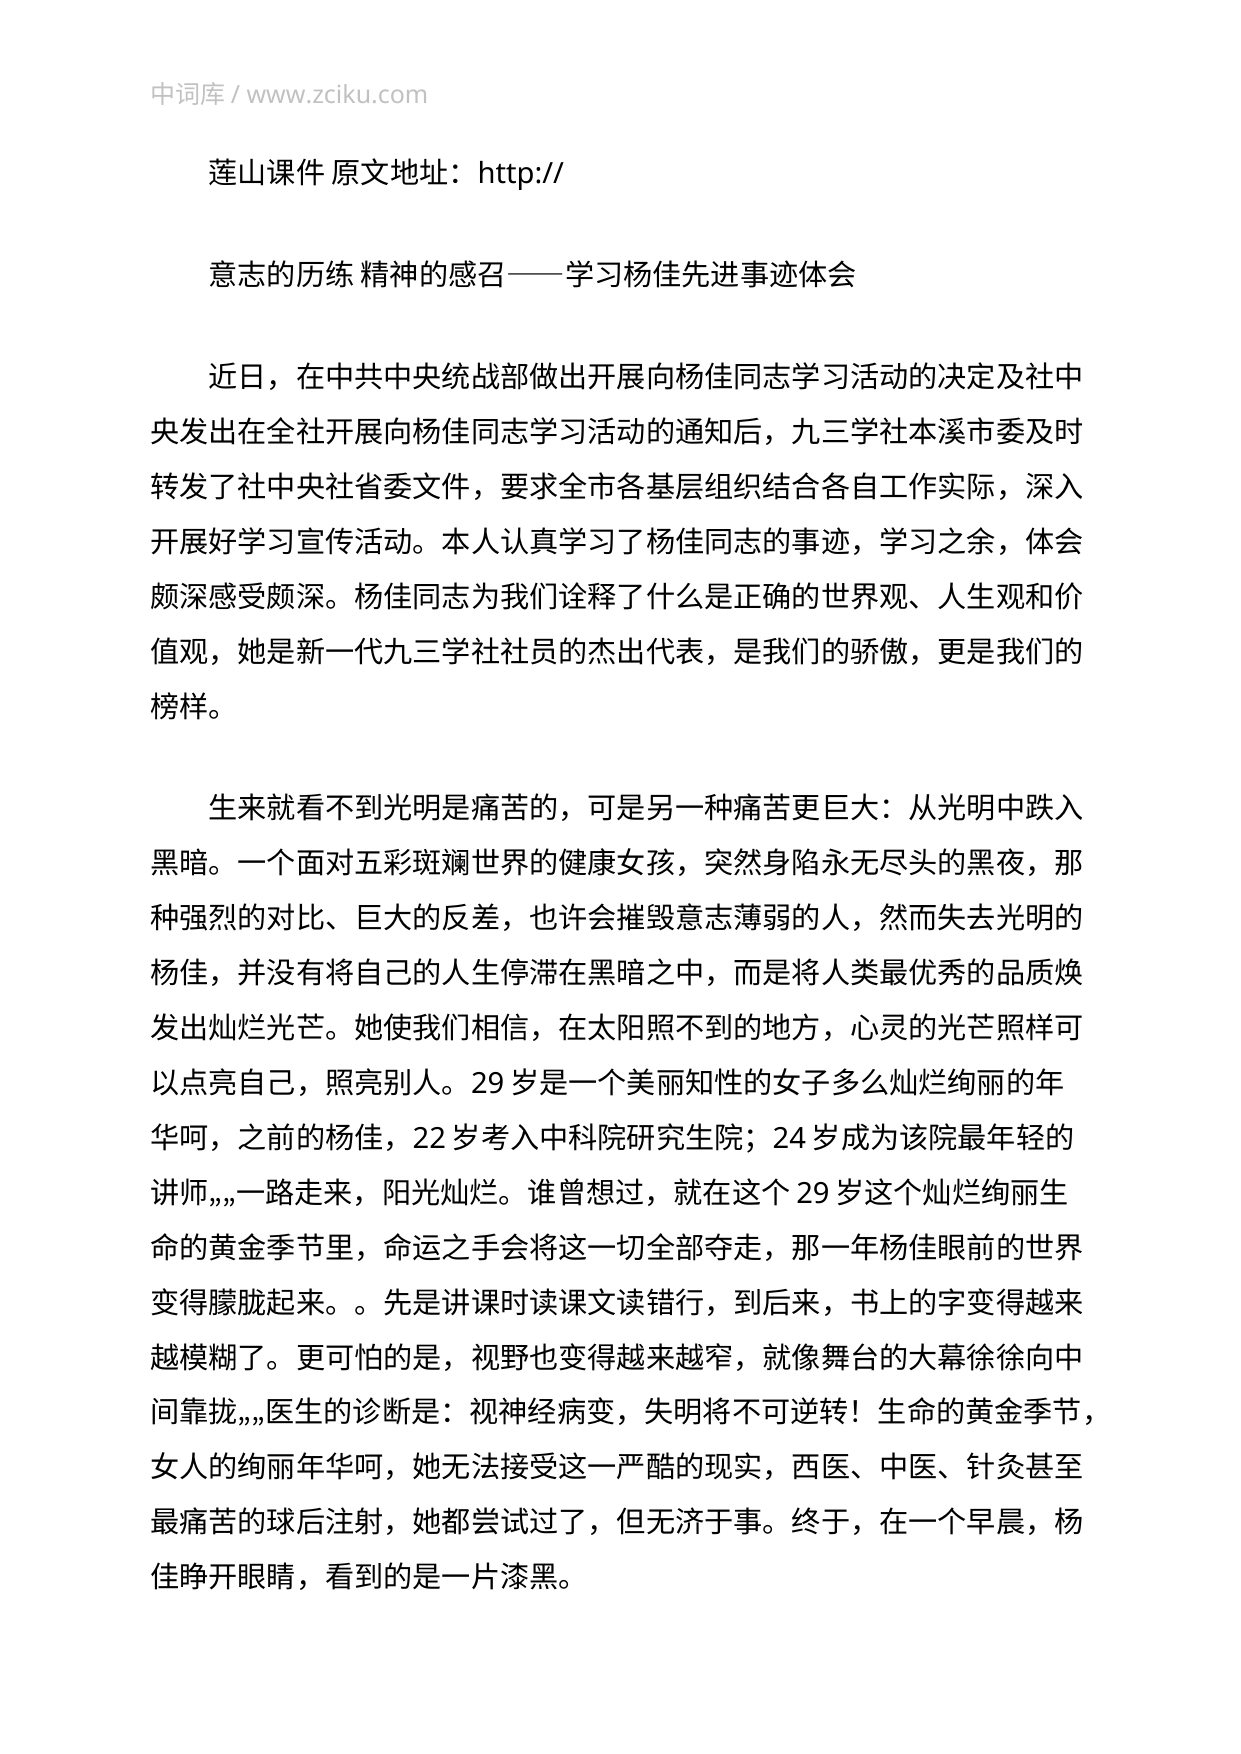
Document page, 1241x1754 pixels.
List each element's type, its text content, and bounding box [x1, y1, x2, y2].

text 近日，在中共中央统战部做出开展向杨佳同志学习活动的决定及社中央发出在全社开展向杨佳同志学习活动的通知后，九三学社本溪市委及时转发了社中央社省委文件，要求全市各基层组织结合各自工作实际，深入开展好学习宣传活动。本人认真学习了杨佳同志的事迹，学习之余，体会颇深感受颇深。杨佳同志为我们诠释了什么是正确的世界观、人生观和价值观，她是新一代九三学社社员的杰出代表，是我们的骄傲，更是我们的榜样。 [150, 354, 1090, 725]
text 生来就看不到光明是痛苦的，可是另一种痛苦更巨大：从光明中跌入黑暗。一个面对五彩斑斓世界的健康女孩，突然身陷永无尽头的黑夜，那种强烈的对比、巨大的反差，也许会摧毁意志薄弱的人，然而失去光明的杨佳，并没有将自己的人生停滞在黑暗之中，而是将人类最优秀的品质焕发出灿烂光芒。她使我们相信，在太阳照不到的地方，心灵的光芒照样可以点亮自己，照亮别人。29岁是一个美丽知性的女子多么灿烂绚丽的年华呵，之前的杨佳，22岁考入中科院研究生院；24岁成为该院最年轻的讲师„„一路走来，阳光灿烂。谁曾想过，就在这个29岁这个灿烂绚丽生命的黄金季节里，命运之手会将这一切全部夺走，那一年杨佳眼前的世界变得朦胧起来。。先是讲课时读课文读错行，到后来，书上的字变得越来越模糊了。更可怕的是，视野也变得越来越窄，就像舞台的大幕徐徐向中间靠拢„„医生的诊断是：视神经病变，失明将不可逆转！生命的黄金季节，女人的绚丽年华呵，她无法接受这一严酷的现实，西医、中医、针灸甚至最痛苦的球后注射，她都尝试过了，但无济于事。终于，在一个早晨，杨佳睁开眼睛，看到的是一片漆黑。 [150, 785, 1090, 1596]
text 莲山课件 原文地址：http:// [150, 150, 1090, 192]
text 意志的历练 精神的感召——学习杨佳先进事迹体会 [150, 252, 1090, 294]
